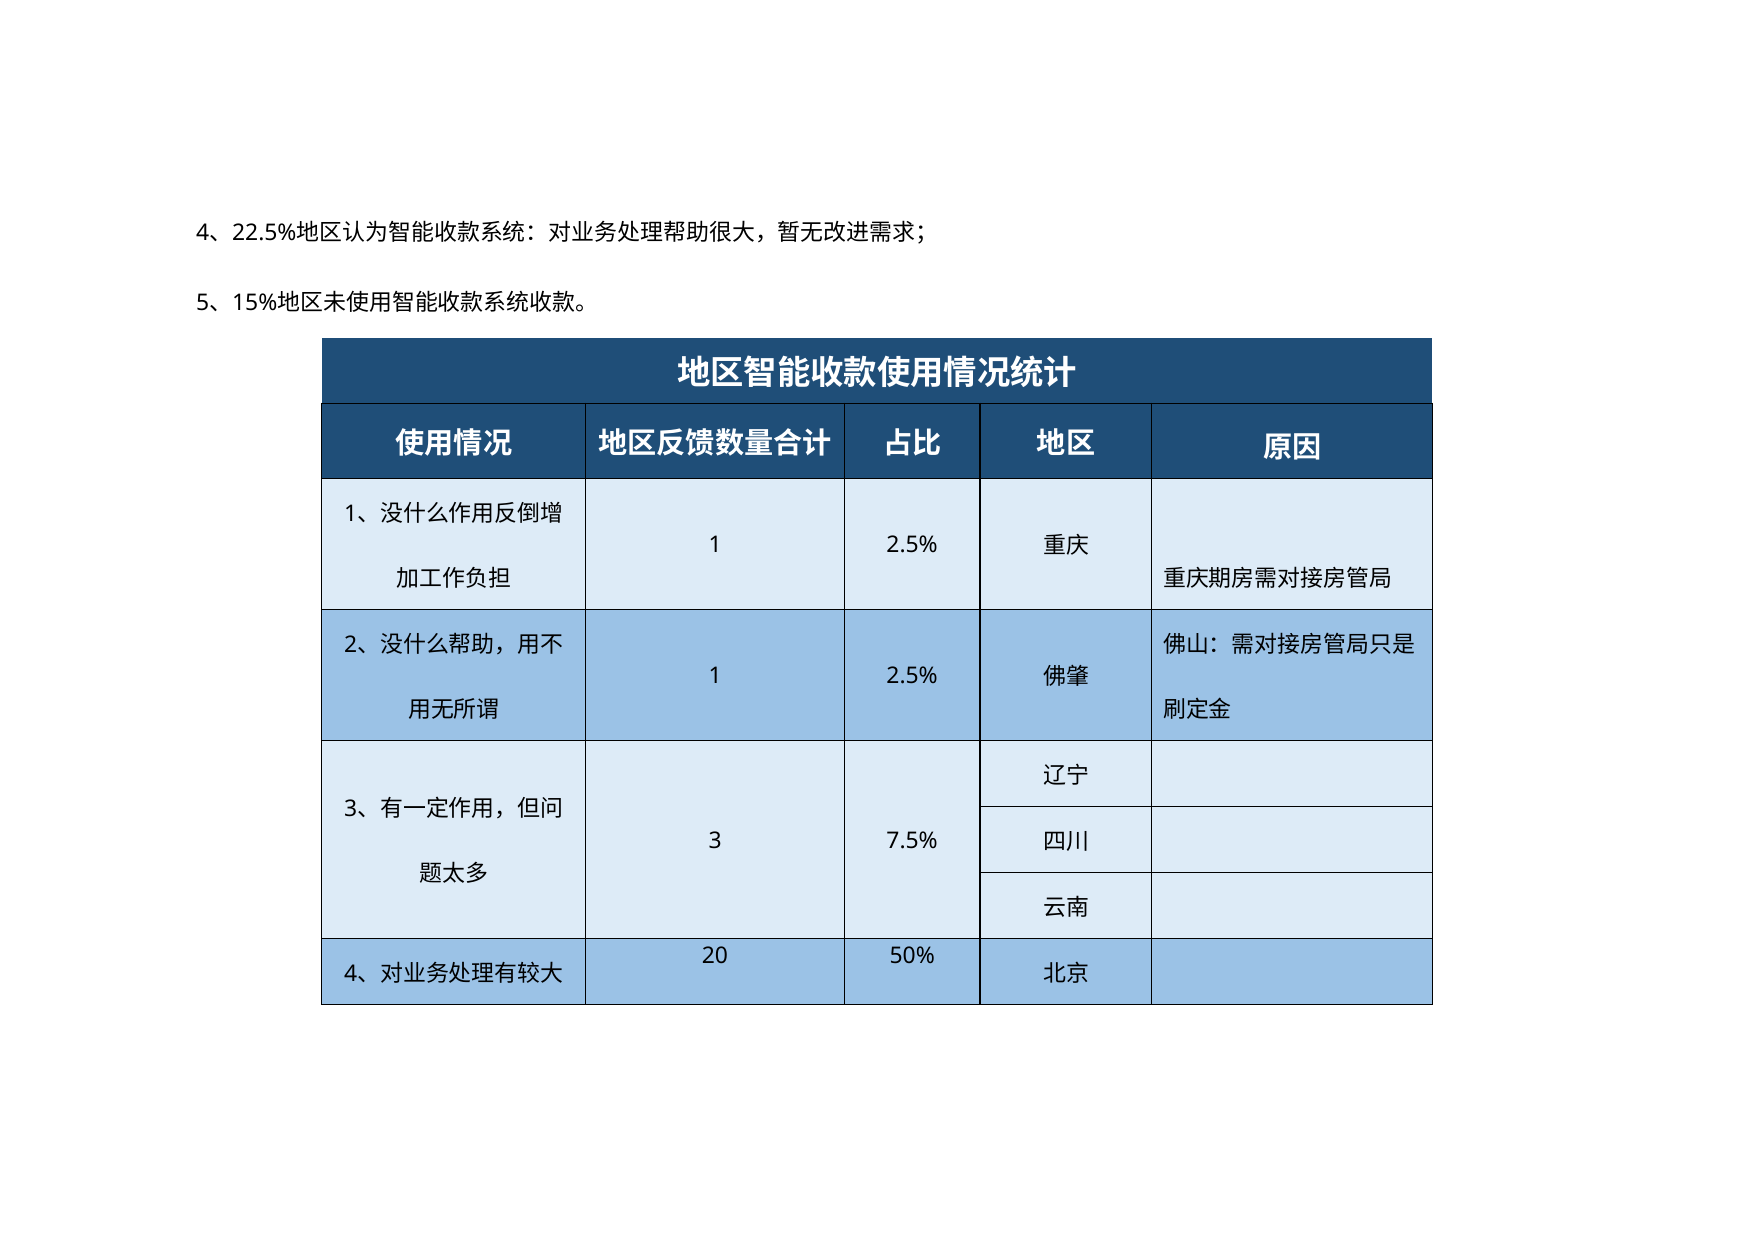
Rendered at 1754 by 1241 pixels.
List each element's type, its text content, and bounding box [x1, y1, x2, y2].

table_cell 地区 [981, 404, 1151, 478]
table_cell [1152, 807, 1432, 872]
table_cell 2、没什么帮助，用不用无所谓 [322, 610, 585, 740]
table_cell 地区反馈数量合计 [586, 404, 844, 478]
text 5、15%地区未使用智能收款系统收款。 [150, 268, 1604, 333]
table_cell 7.5% [845, 741, 979, 938]
table_cell 20 [586, 939, 844, 1004]
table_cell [322, 939, 585, 1004]
table_cell 2.5% [845, 610, 979, 740]
table_cell 1、没什么作用反倒增加工作负担 [322, 479, 585, 609]
table_cell 占比 [845, 404, 979, 478]
table_cell 佛山：需对接房管局只是刷定金 [1152, 610, 1432, 740]
table_cell 1 [586, 479, 844, 609]
table_cell 云南 [981, 873, 1151, 938]
table_cell [1152, 741, 1432, 806]
table_cell 3、有一定作用，但问题太多 [322, 741, 585, 938]
table_cell 重庆期房需对接房管局 [1152, 479, 1432, 609]
table_cell 北京 [981, 939, 1151, 1004]
text 4、22.5%地区认为智能收款系统：对业务处理帮助很大，暂无改进需求； [150, 198, 1604, 263]
table_cell 佛肇 [981, 610, 1151, 740]
table_cell 使用情况 [322, 404, 585, 478]
table_cell 1 [586, 610, 844, 740]
table_cell 2.5% [845, 479, 979, 609]
table_cell 四川 [981, 807, 1151, 872]
table_cell 50% [845, 939, 979, 1004]
table_cell 原因 [1152, 404, 1432, 478]
table_cell [1152, 873, 1432, 938]
table_cell [1152, 939, 1432, 1004]
table_cell 重庆 [981, 479, 1151, 609]
table_header 地区智能收款使用情况统计 [322, 338, 1432, 403]
table_cell 辽宁 [981, 741, 1151, 806]
table_cell 3 [586, 741, 844, 938]
